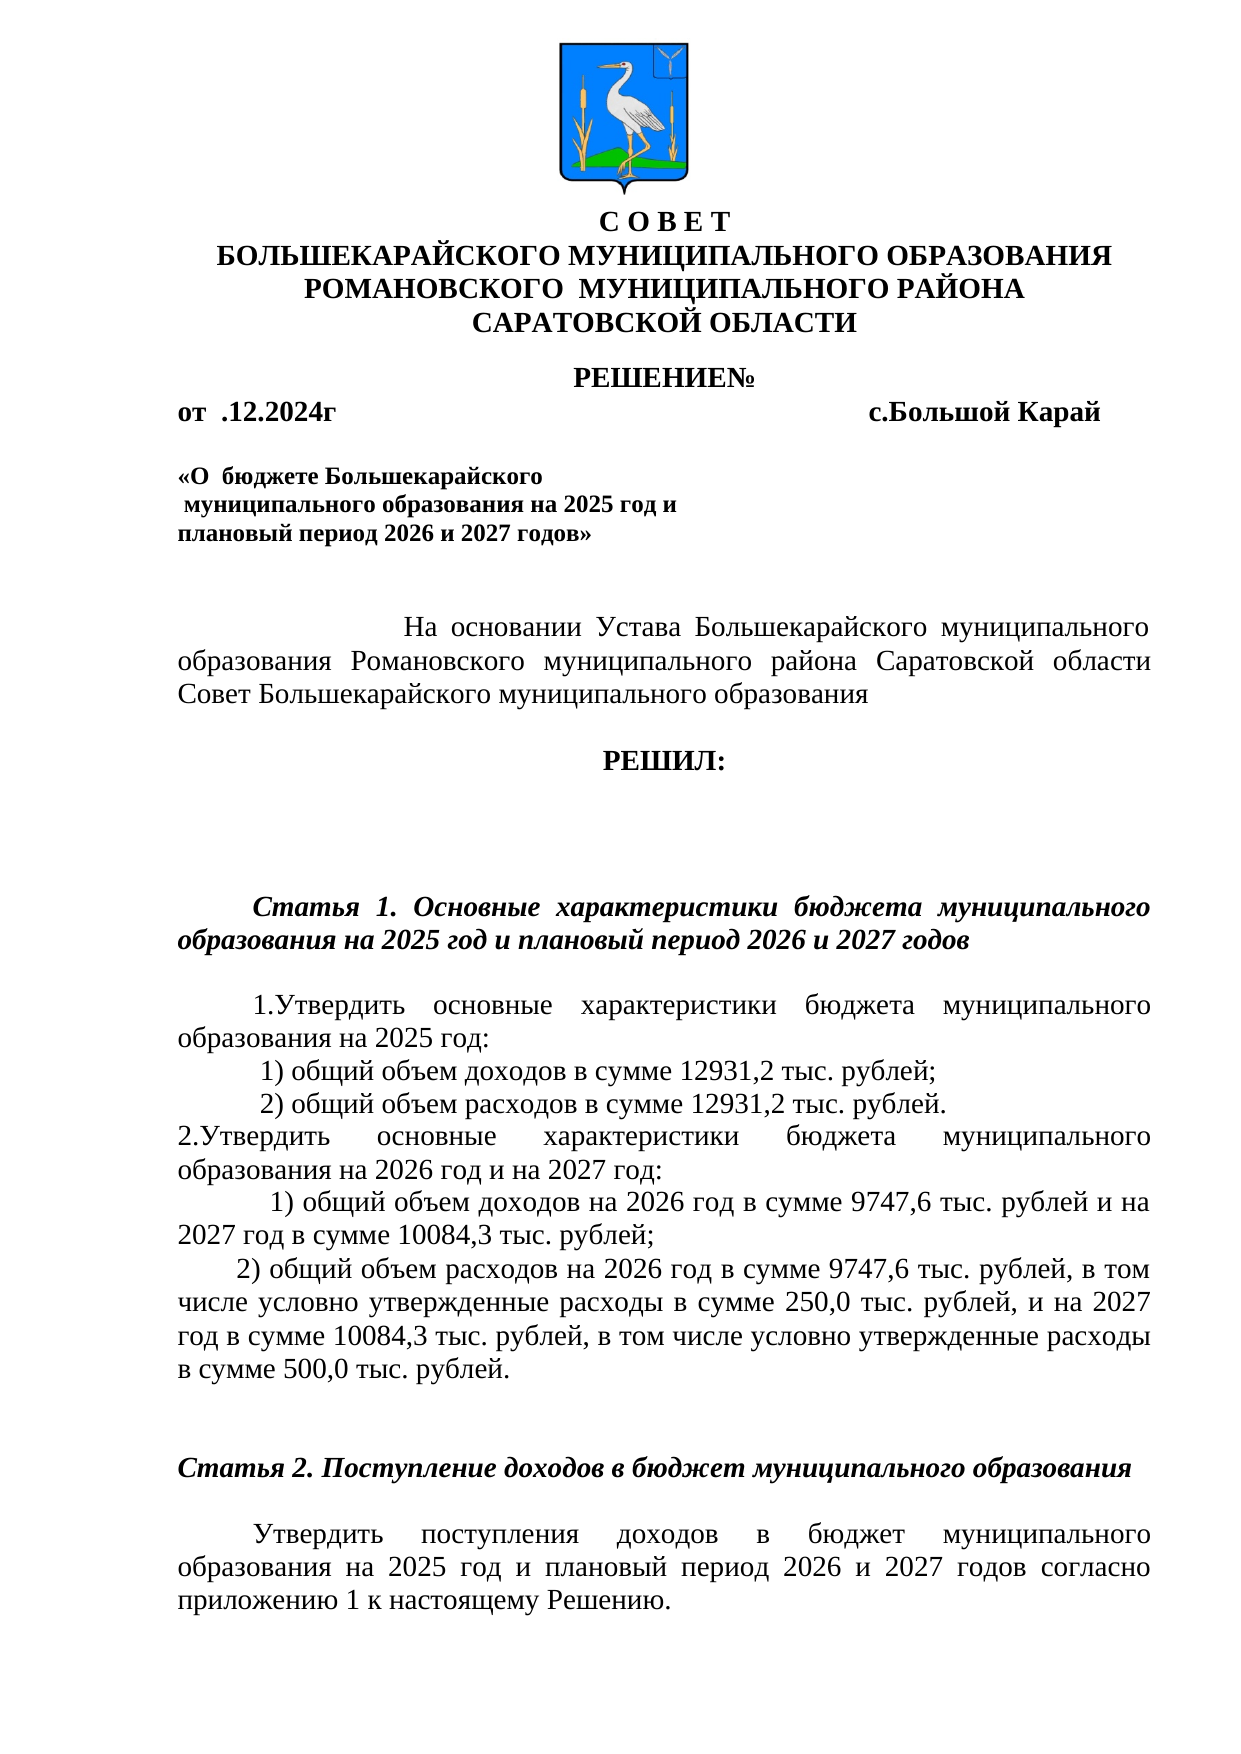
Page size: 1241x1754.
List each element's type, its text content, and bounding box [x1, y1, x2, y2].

text Утвердить поступления доходов в бюджет муниципального образования на 2025 год и плановый период 2026 и 2027 годов согласно приложению 1 к настоящему Решению. [177, 1517, 1152, 1616]
text РЕШЕНИЕ№ [177, 360, 1152, 394]
text 1) общий объем доходов на 2026 год в сумме 9747,6 тыс. рублей и на 2027 год в сумме 10084,3 тыс. рублей; [177, 1185, 1152, 1251]
text Статья 1. Основные характеристики бюджета муниципального образования на 2025 год и плановый период 2026 и 2027 годов [177, 890, 1152, 955]
text муниципального образования на 2025 год и [177, 489, 1152, 518]
text САРАТОВСКОЙ ОБЛАСТИ [177, 305, 1152, 338]
text от .12.2024г с.Большой Карай [177, 394, 1152, 427]
text БОЛЬШЕКАРАЙСКОГО МУНИЦИПАЛЬНОГО ОБРАЗОВАНИЯ [177, 238, 1152, 271]
text 2) общий объем расходов на 2026 год в сумме 9747,6 тыс. рублей, в том числе условно утвержденные расходы в сумме 250,0 тыс. рублей, и на 2027 год в сумме 10084,3 тыс. рублей, в том числе условно утвержденные расходы в сумме 500,0 тыс. рублей. [177, 1251, 1152, 1385]
text плановый период 2026 и 2027 годов» [177, 518, 1152, 547]
text На основании Устава Большекарайского муниципального образования Романовского муниципального района Саратовской области Совет Большекарайского муниципального образования [177, 609, 1152, 710]
text «О бюджете Большекарайского [177, 461, 1152, 489]
text 2.Утвердить основные характеристики бюджета муниципального образования на 2026 год и на 2027 год: [177, 1119, 1152, 1185]
text РОМАНОВСКОГО МУНИЦИПАЛЬНОГО РАЙОНА [177, 271, 1152, 305]
text 2) общий объем расходов в сумме 12931,2 тыс. рублей. [177, 1087, 1152, 1119]
text РЕШИЛ: [177, 743, 1152, 777]
text Статья 2. Поступление доходов в бюджет муниципального образования [177, 1452, 1152, 1484]
text 1) общий объем доходов в сумме 12931,2 тыс. рублей; [177, 1054, 1152, 1087]
text С О В Е Т [177, 204, 1152, 238]
picture [557, 38, 691, 195]
text 1.Утвердить основные характеристики бюджета муниципального образования на 2025 год: [177, 988, 1152, 1054]
